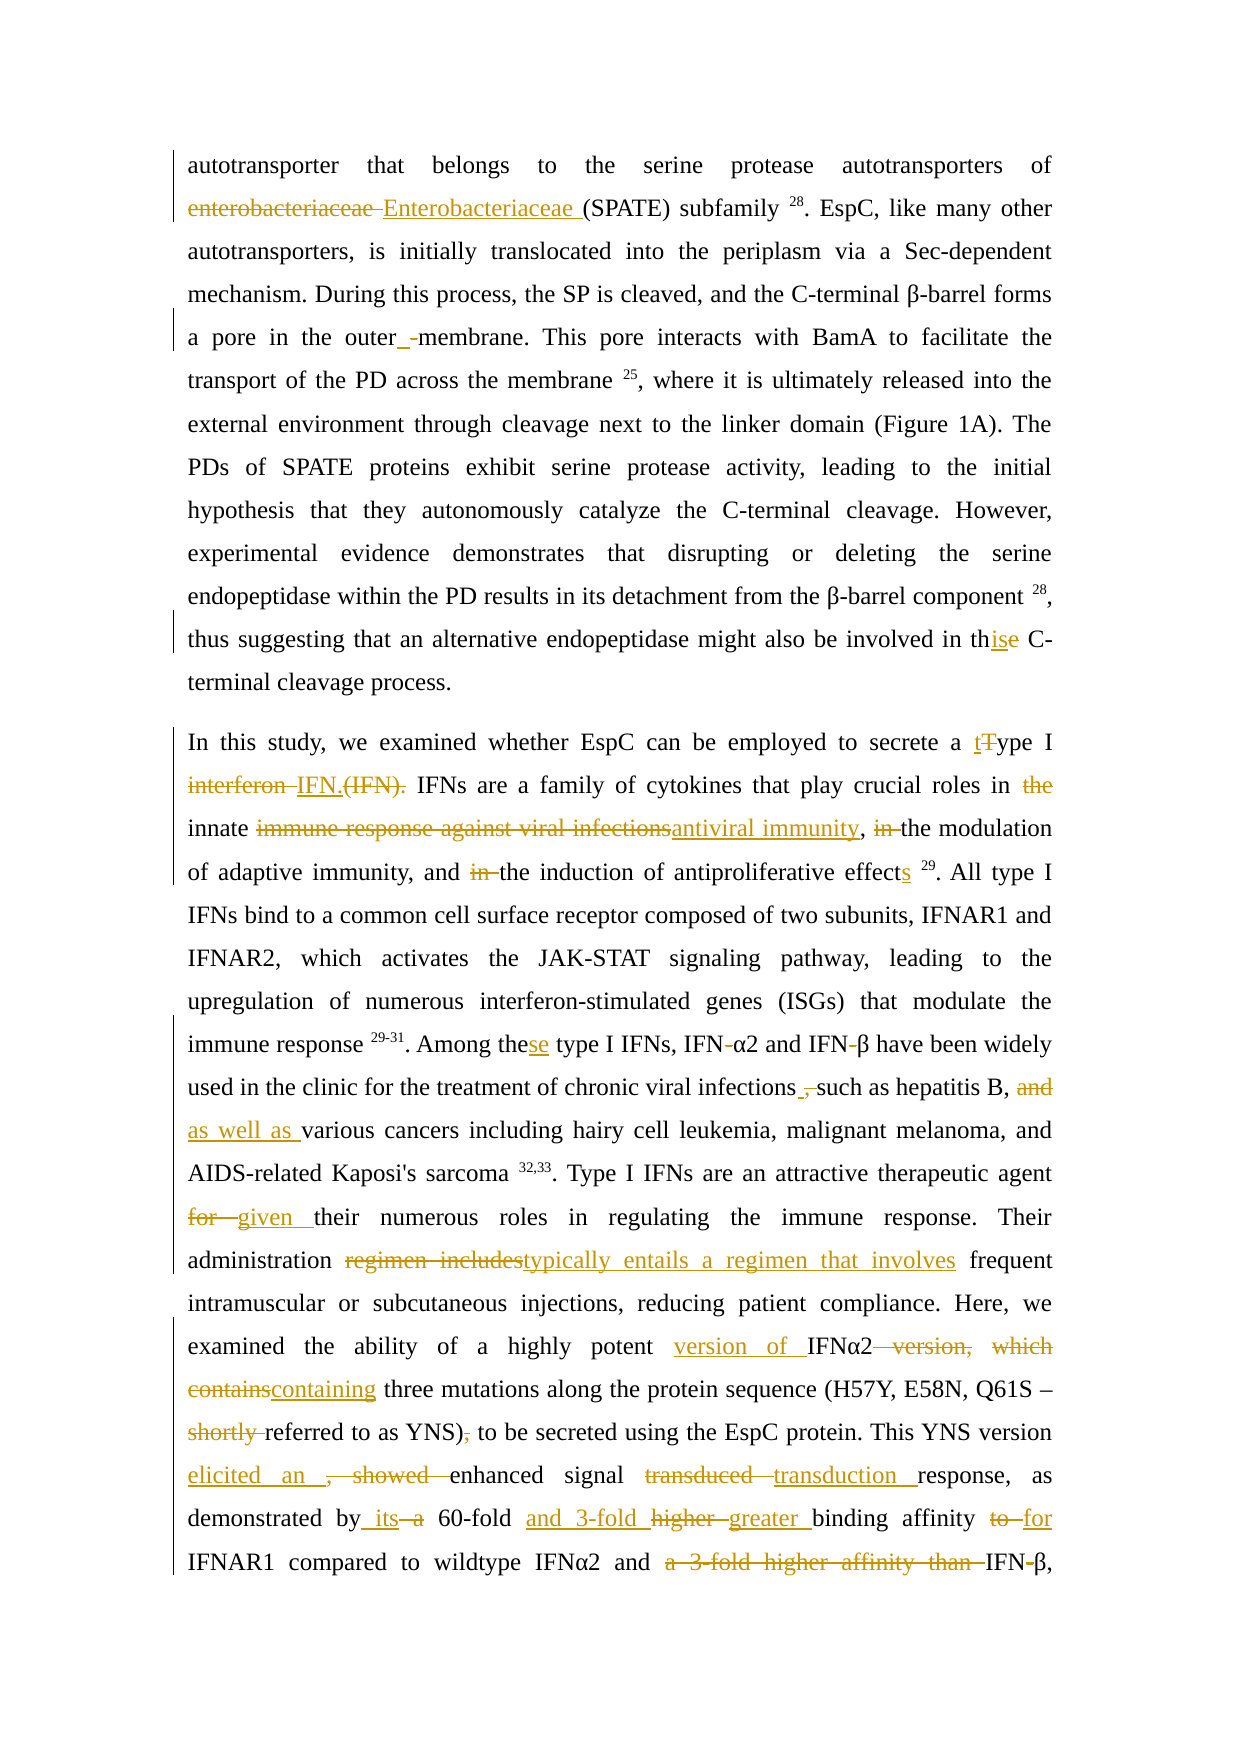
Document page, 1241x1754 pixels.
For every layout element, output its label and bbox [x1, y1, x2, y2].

text [187, 727, 1053, 1575]
text [187, 150, 1053, 696]
